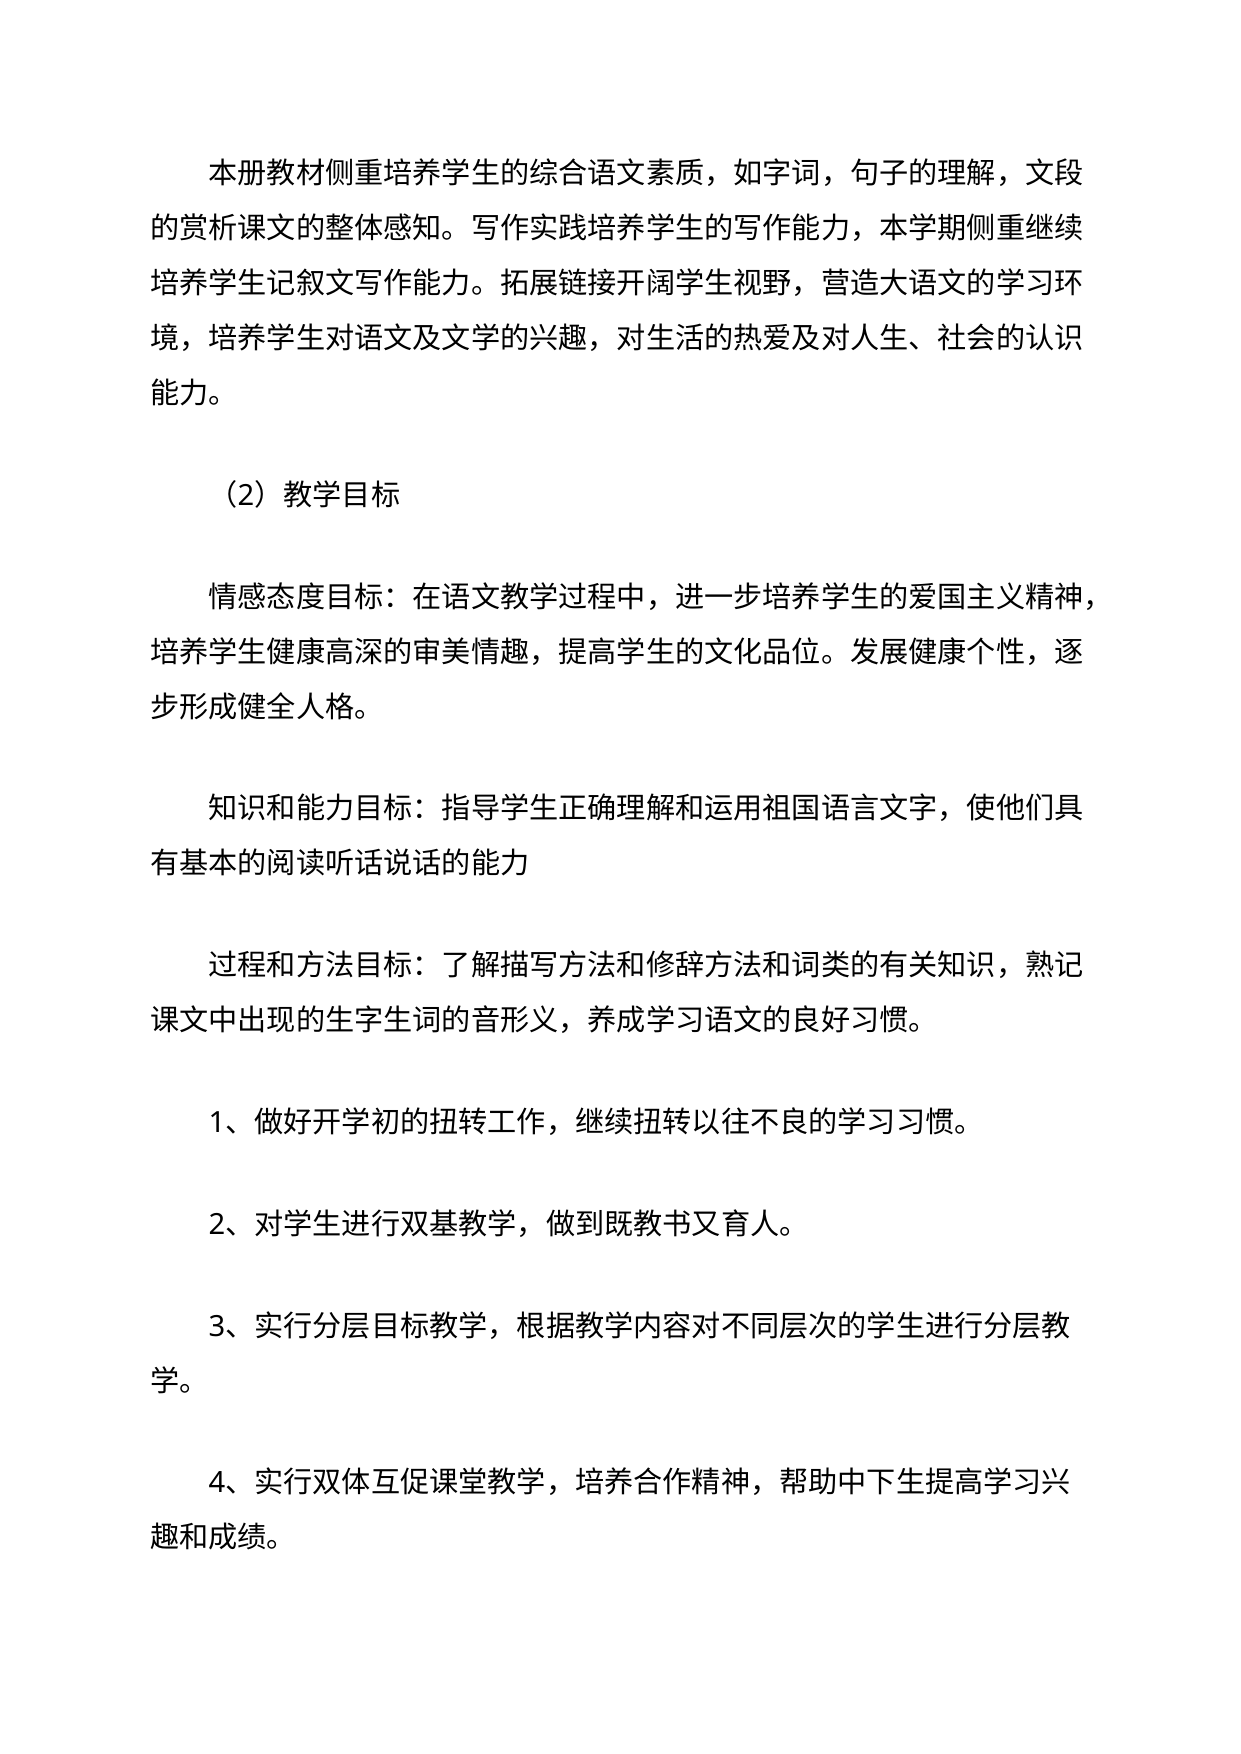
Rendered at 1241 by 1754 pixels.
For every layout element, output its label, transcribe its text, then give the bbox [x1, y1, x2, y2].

text 过程和方法目标：了解描写方法和修辞方法和词类的有关知识，熟记课文中出现的生字生词的音形义，养成学习语文的良好习惯。 [150, 942, 1090, 1039]
text 3、实行分层目标教学，根据教学内容对不同层次的学生进行分层教学。 [150, 1302, 1090, 1399]
text （2）教学目标 [150, 471, 1090, 514]
text 4、实行双体互促课堂教学，培养合作精神，帮助中下生提高学习兴趣和成绩。 [150, 1459, 1090, 1556]
text 本册教材侧重培养学生的综合语文素质，如字词，句子的理解，文段的赏析课文的整体感知。写作实践培养学生的写作能力，本学期侧重继续培养学生记叙文写作能力。拓展链接开阔学生视野，营造大语文的学习环境，培养学生对语文及文学的兴趣，对生活的热爱及对人生、社会的认识能力。 [150, 150, 1090, 412]
text 情感态度目标：在语文教学过程中，进一步培养学生的爱国主义精神，培养学生健康高深的审美情趣，提高学生的文化品位。发展健康个性，逐步形成健全人格。 [150, 573, 1090, 725]
text 1、做好开学初的扭转工作，继续扭转以往不良的学习习惯。 [150, 1098, 1090, 1141]
text 2、对学生进行双基教学，做到既教书又育人。 [150, 1200, 1090, 1243]
text 知识和能力目标：指导学生正确理解和运用祖国语言文字，使他们具有基本的阅读听话说话的能力 [150, 785, 1090, 882]
